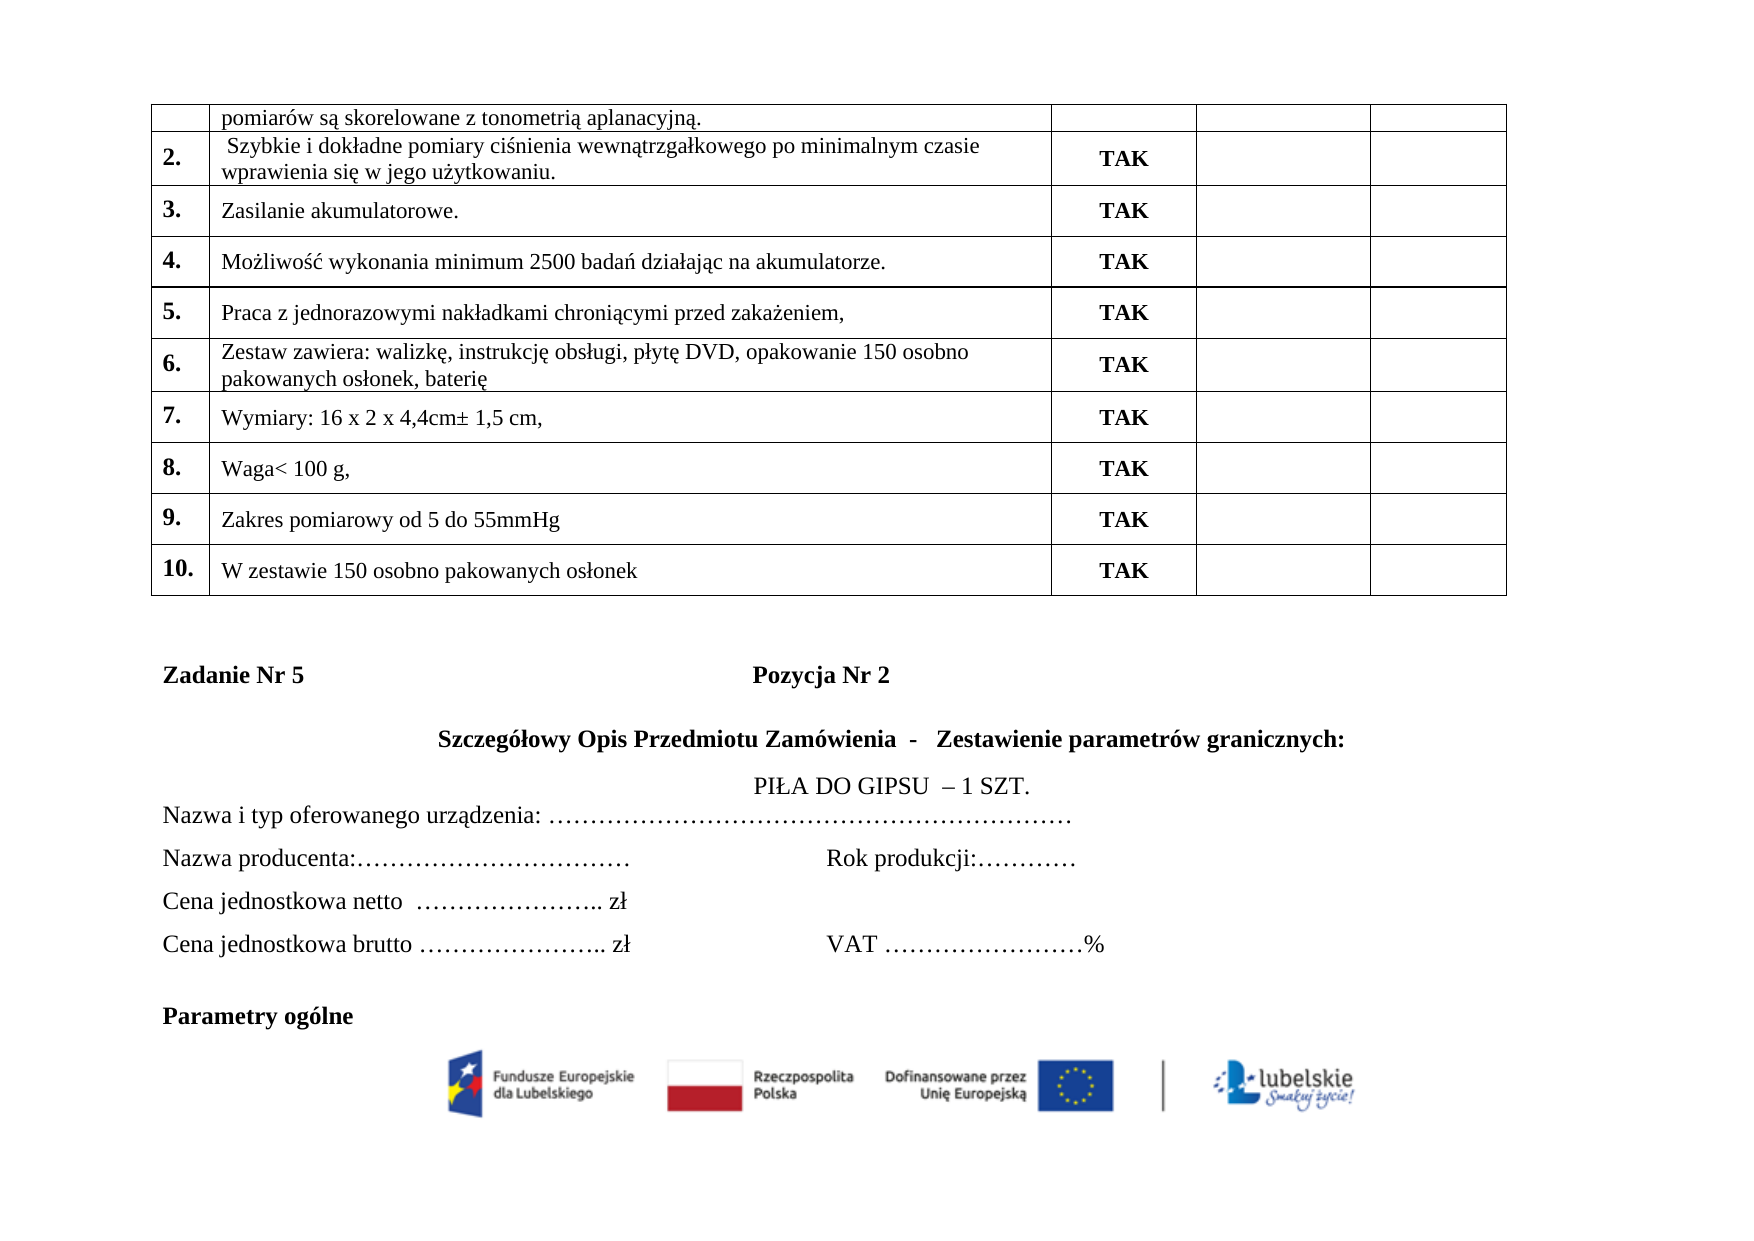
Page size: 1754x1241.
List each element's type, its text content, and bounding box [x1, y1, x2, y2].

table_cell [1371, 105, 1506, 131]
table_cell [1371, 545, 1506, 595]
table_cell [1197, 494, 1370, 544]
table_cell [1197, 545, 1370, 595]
text Nazwa i typ oferowanego urządzenia: ……………………………………………………… [162, 800, 1621, 829]
text Nazwa producenta:…………………………… Rok produkcji:………… [162, 843, 1621, 872]
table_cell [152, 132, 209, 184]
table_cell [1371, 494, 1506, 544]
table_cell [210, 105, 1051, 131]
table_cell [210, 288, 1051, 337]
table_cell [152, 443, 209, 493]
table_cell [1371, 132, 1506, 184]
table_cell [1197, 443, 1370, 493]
text Szczegółowy Opis Przedmiotu Zamówienia - Zestawienie parametrów granicznych: [162, 724, 1621, 753]
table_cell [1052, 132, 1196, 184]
text Parametry ogólne [162, 1001, 1621, 1030]
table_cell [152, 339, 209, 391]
text Cena jednostkowa brutto ………………….. zł VAT ……………………% [162, 929, 1621, 958]
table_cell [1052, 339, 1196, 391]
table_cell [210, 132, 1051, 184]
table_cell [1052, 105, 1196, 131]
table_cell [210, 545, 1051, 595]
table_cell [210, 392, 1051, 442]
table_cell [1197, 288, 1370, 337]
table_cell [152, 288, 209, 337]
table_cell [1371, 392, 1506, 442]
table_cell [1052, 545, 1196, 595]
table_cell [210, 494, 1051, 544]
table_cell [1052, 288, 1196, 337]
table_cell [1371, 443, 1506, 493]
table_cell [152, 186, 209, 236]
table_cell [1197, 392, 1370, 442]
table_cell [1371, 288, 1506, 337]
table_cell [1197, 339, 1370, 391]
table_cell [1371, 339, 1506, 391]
text Zadanie Nr 5 Pozycja Nr 2 [162, 660, 1621, 689]
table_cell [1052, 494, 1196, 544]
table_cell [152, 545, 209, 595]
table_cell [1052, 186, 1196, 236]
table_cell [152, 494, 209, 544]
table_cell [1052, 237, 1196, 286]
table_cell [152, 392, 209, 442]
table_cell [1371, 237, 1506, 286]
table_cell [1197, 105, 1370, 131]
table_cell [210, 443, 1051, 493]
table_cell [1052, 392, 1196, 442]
subtitle PIŁA DO GIPSU – 1 SZT. [162, 771, 1621, 800]
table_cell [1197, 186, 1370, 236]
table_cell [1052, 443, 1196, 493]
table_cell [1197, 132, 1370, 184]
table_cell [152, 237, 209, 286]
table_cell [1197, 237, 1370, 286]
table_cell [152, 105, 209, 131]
text Cena jednostkowa netto ………………….. zł [162, 886, 1621, 915]
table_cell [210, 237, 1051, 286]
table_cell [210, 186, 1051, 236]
picture [428, 1030, 1374, 1138]
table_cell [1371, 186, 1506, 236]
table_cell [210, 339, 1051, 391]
